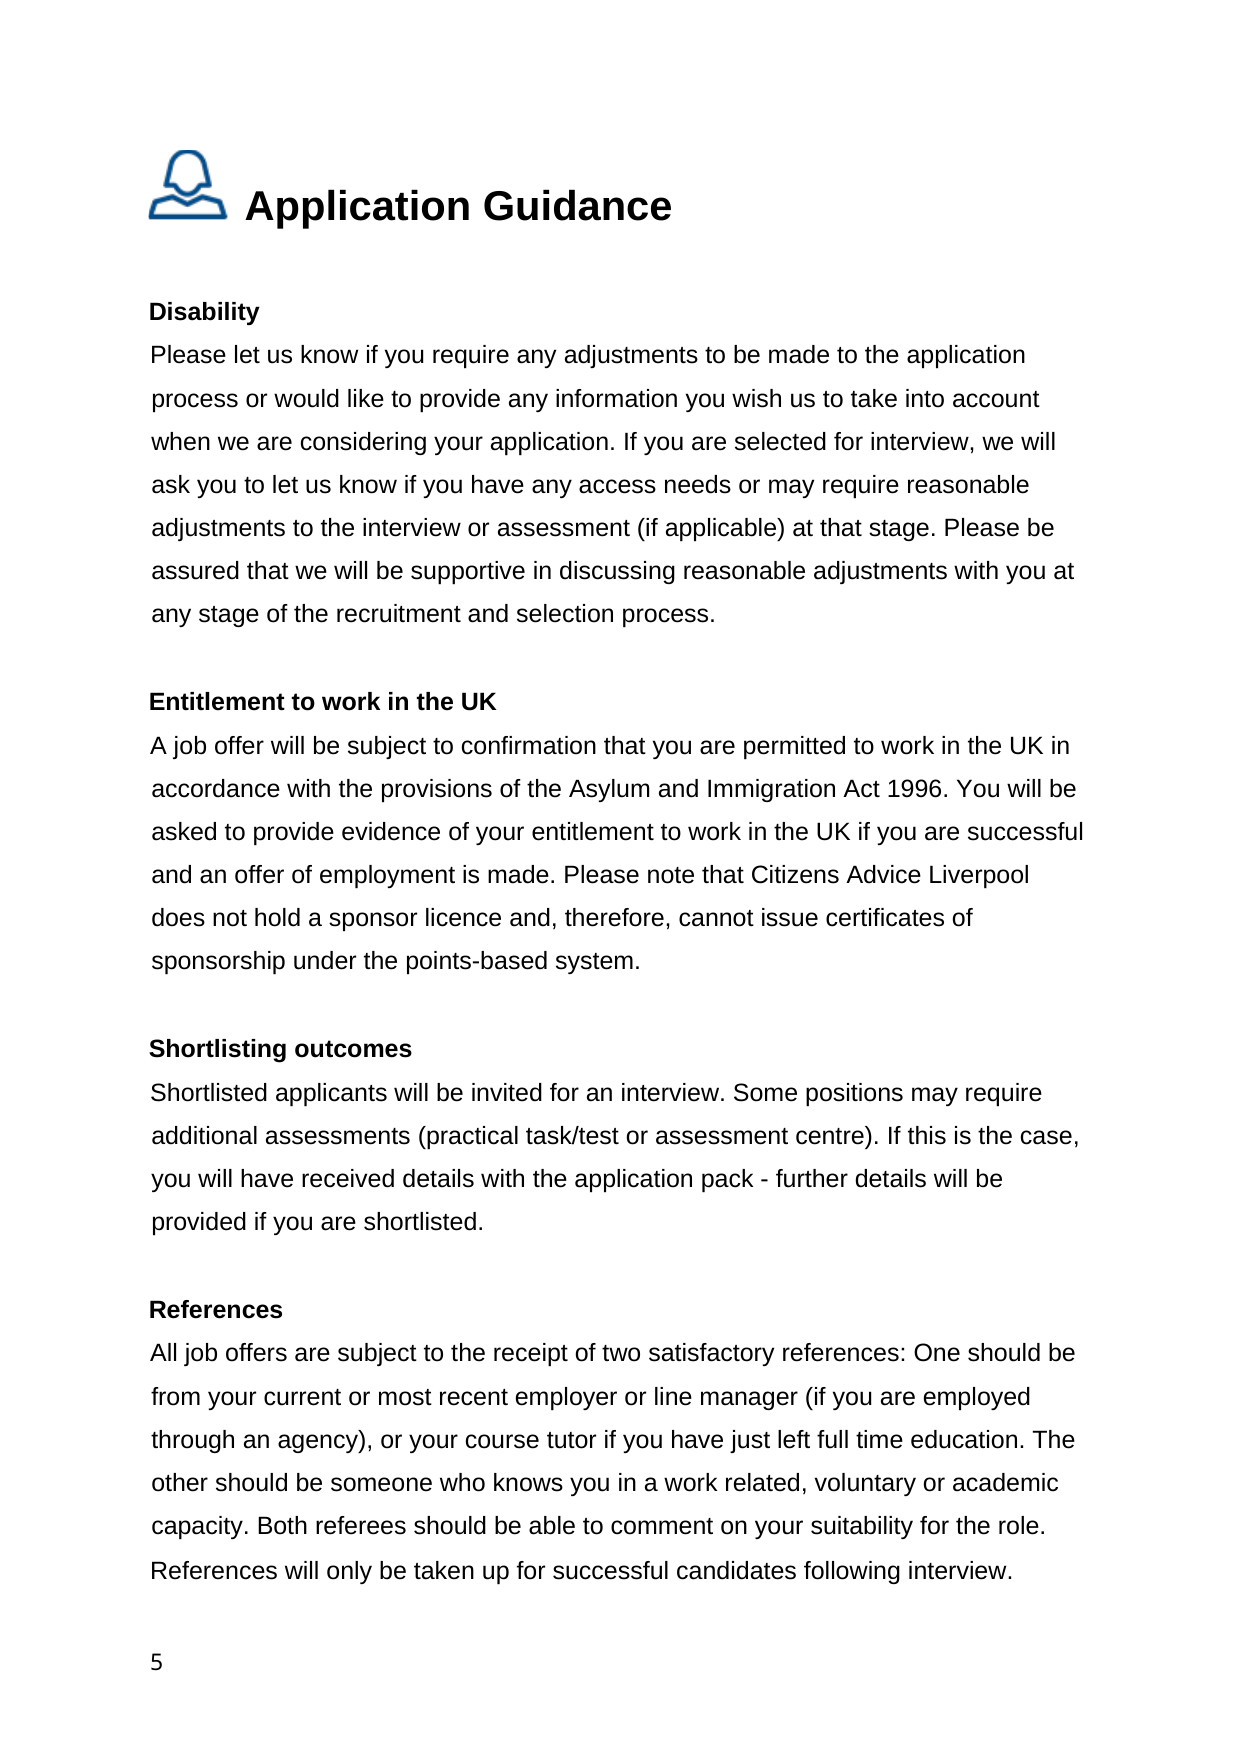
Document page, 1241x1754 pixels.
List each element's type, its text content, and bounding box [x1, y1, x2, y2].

text All job offers are subject to the receipt of two satisfactory references: One should be from your current or most recent employer or line manager (if you are employed through an agency), or your course tutor if you have just left full time education. The other should be someone who knows you in a work related, voluntary or academic capacity. Both referees should be able to comment on your suitability for the role. [150, 1338, 1089, 1539]
picture [148, 150, 229, 221]
text Please let us know if you require any adjustments to be made to the application process or would like to provide any information you wish us to take into account when we are considering your application. If you are selected for interview, we will ask you to let us know if you have any access needs or may require reasonable adjustments to the interview or assessment (if applicable) at that stage. Please be assured that we will be supportive in discussing reasonable adjustments with you at any stage of the recruitment and selection process. [150, 341, 1089, 628]
text References will only be taken up for successful candidates following interview. [150, 1556, 1089, 1585]
subtitle Disability [148, 297, 1089, 326]
subtitle Shortlisting outcomes [148, 1034, 1089, 1063]
text A job offer will be subject to confirmation that you are permitted to work in the UK in accordance with the provisions of the Asylum and Immigration Act 1996. You will be asked to provide evidence of your entitlement to work in the UK if you are successful and an offer of employment is made. Please note that Citizens Advice Liverpool does not hold a sponsor licence and, therefore, cannot issue certificates of sponsorship under the points-based system. [150, 731, 1089, 975]
text Shortlisted applicants will be invited for an interview. Some positions may require additional assessments (practical task/test or assessment centre). If this is the case, you will have received details with the application pack - further details will be provided if you are shortlisted. [150, 1078, 1089, 1236]
subtitle Entitlement to work in the UK [148, 687, 1089, 716]
subtitle References [148, 1295, 1089, 1324]
text Application Guidance [148, 150, 1089, 229]
